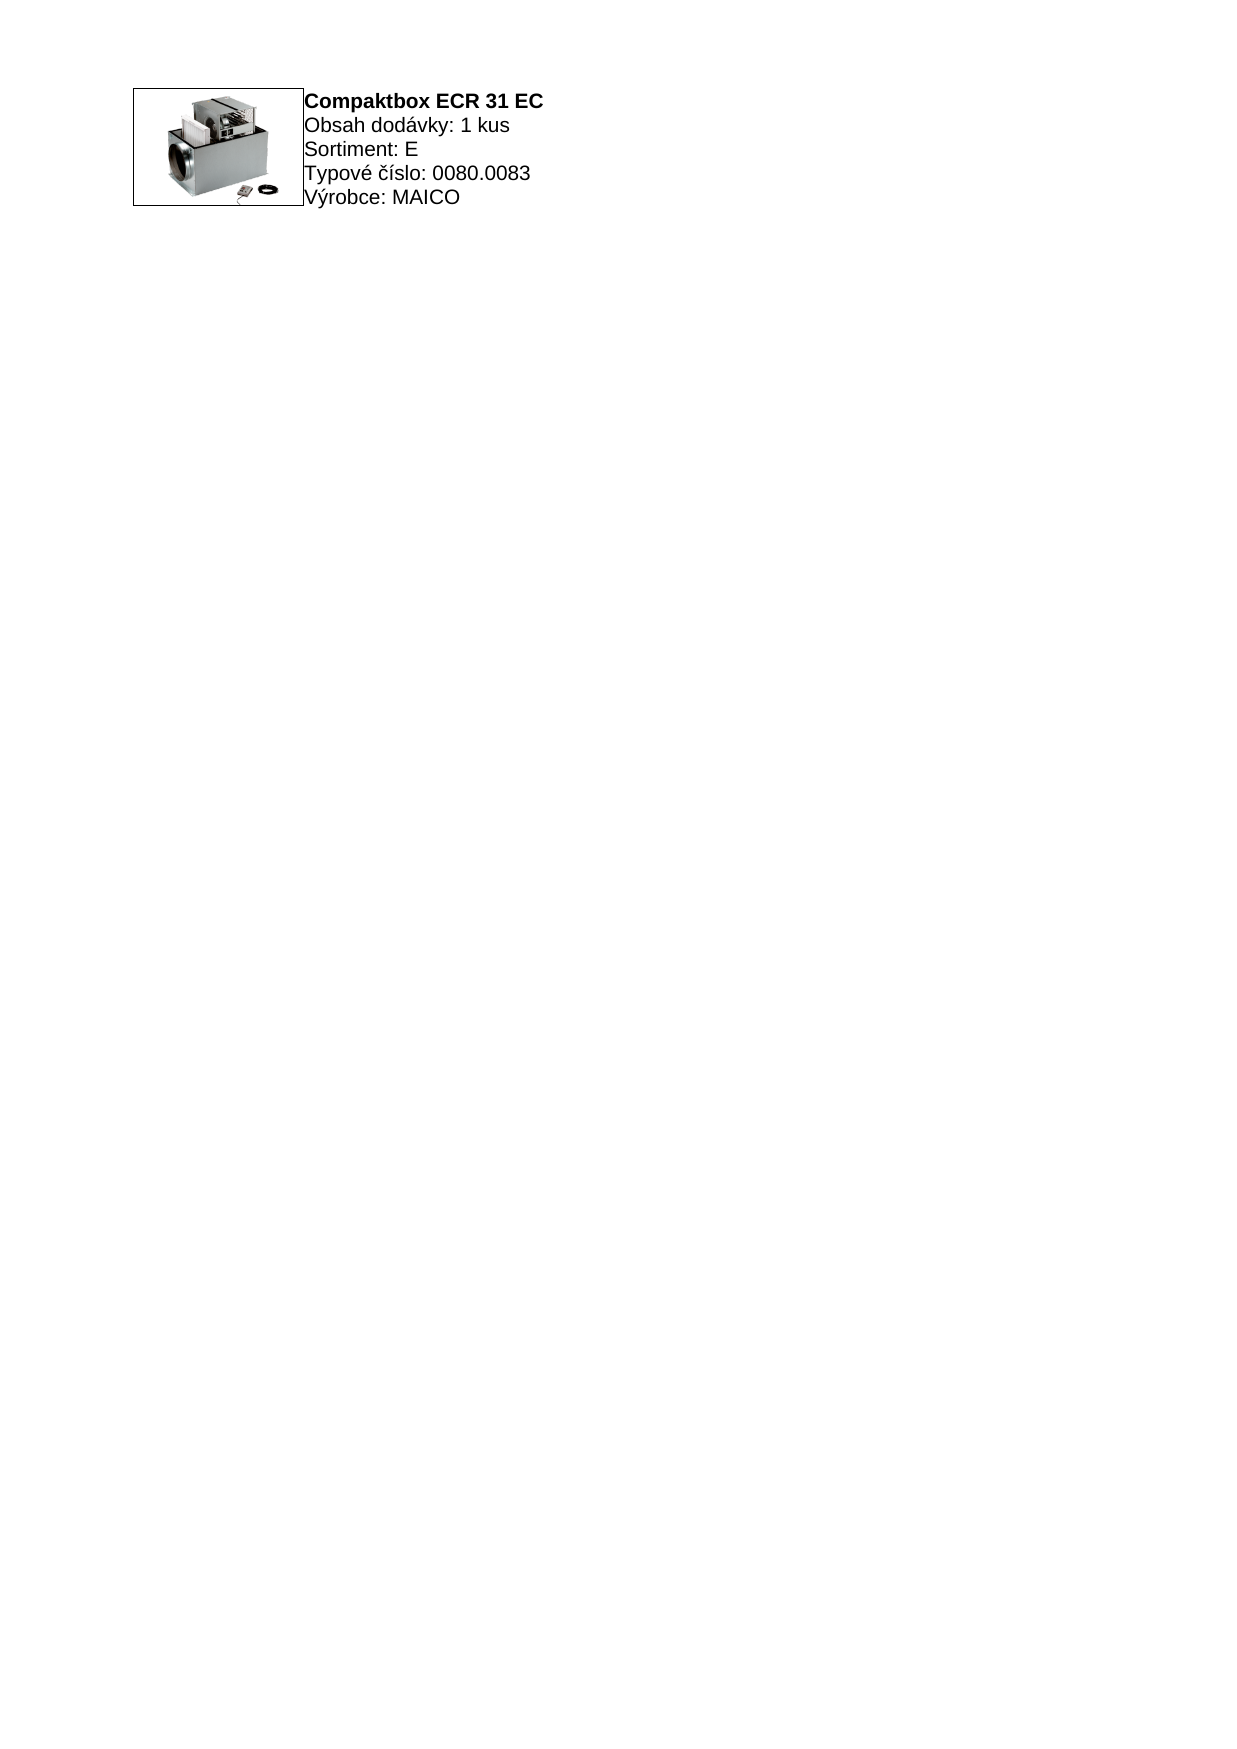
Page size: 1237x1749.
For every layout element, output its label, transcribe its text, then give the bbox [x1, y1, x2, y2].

picture [134, 89, 303, 205]
text Compaktbox ECR 31 ECObsah dodávky: 1 kusSortiment: E Typové číslo: 0080.0083Výrobce: MAICO [133, 89, 1148, 208]
